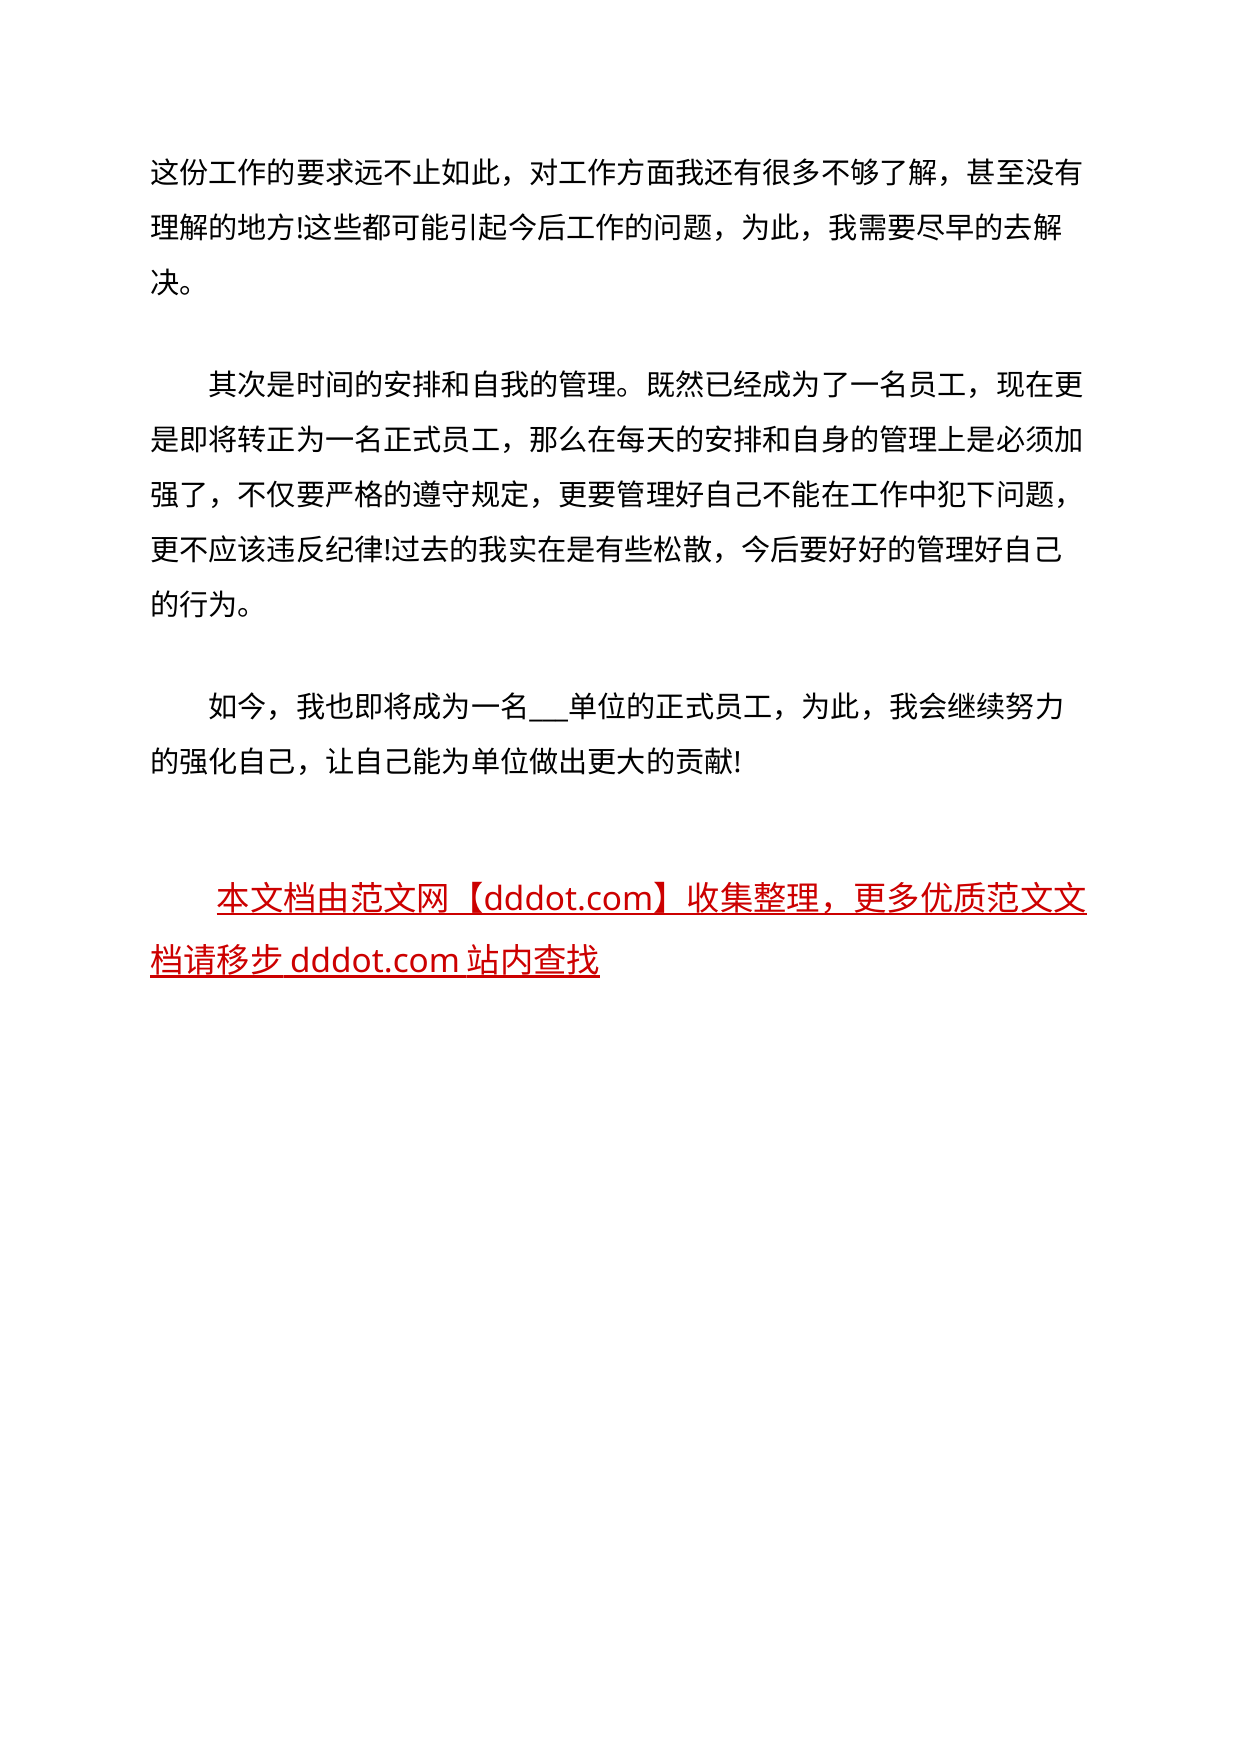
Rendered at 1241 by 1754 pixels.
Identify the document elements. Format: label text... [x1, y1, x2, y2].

text 本文档由范文网【dddot.com】收集整理，更多优质范文文档请移步dddot.com站内查找 [150, 871, 1090, 983]
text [150, 150, 1090, 302]
text 如今，我也即将成为一名___单位的正式员工，为此，我会继续努力的强化自己，让自己能为单位做出更大的贡献! [150, 683, 1090, 781]
text 其次是时间的安排和自我的管理。既然已经成为了一名员工，现在更是即将转正为一名正式员工，那么在每天的安排和自身的管理上是必须加强了，不仅要严格的遵守规定，更要管理好自己不能在工作中犯下问题，更不应该违反纪律!过去的我实在是有些松散，今后要好好的管理好自己的行为。 [150, 362, 1090, 624]
